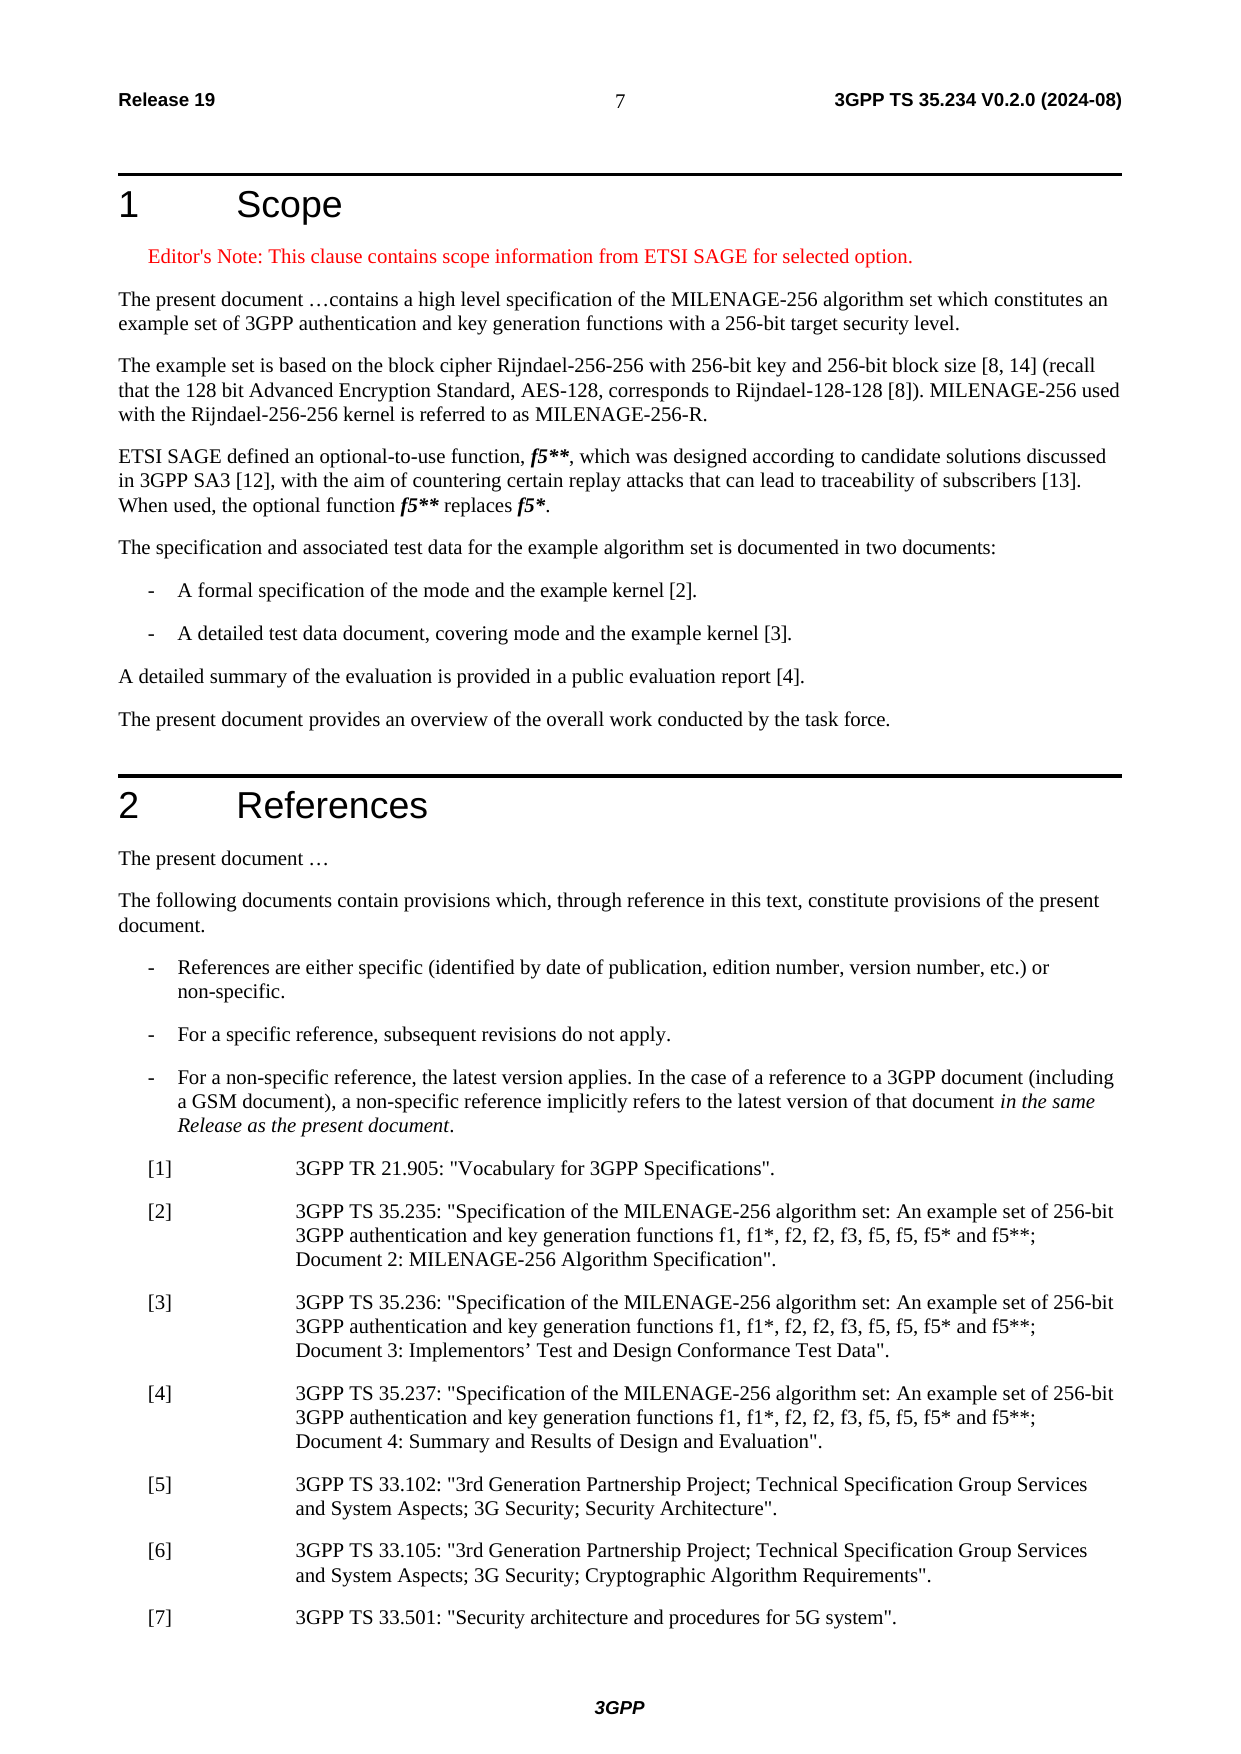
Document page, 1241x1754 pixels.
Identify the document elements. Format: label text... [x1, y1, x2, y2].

text Editor's Note: This clause contains scope information from ETSI SAGE for selected option. [148, 244, 1122, 268]
text - References are either specific (identified by date of publication, edition number, version number, etc.) or non-specific. [148, 955, 1122, 1003]
text The following documents contain provisions which, through reference in this text, constitute provisions of the present document. [118, 888, 1122, 937]
text The present document [118, 287, 1122, 335]
text - For a non-specific reference, the latest version applies. In the case of a reference to a 3GPP document (including a GSM document), a non-specific reference implicitly refers to the latest version of that document in the same Release as the present document. [148, 1065, 1122, 1137]
subtitle 2 References [118, 778, 1122, 827]
text - For a specific reference, subsequent revisions do not apply. [148, 1022, 1122, 1046]
text [1] 3GPP TR 21.905: "Vocabulary for 3GPP Specifications". [148, 1156, 1122, 1180]
subtitle 1 Scope [118, 176, 1122, 225]
text [2] 3GPP TS 35.235: "Specification of the MILENAGE-256 algorithm set: An example set of 256-bit 3GPP authentication and key generation functions f1, f1*, f2, f2, f3, f5, f5, f5* and f5**; Document 2: MILENAGE-256 Algorithm Specification". [148, 1199, 1122, 1271]
text [3] 3GPP TS 35.236: "Specification of the MILENAGE-256 algorithm set: An example set of 256-bit 3GPP authentication and key generation functions f1, f1*, f2, f2, f3, f5, f5, f5* and f5**; Document 3: Implementors’ Test and Design Conformance Test Data". [148, 1290, 1122, 1362]
text [4] 3GPP TS 35.237: "Specification of the MILENAGE-256 algorithm set: An example set of 256-bit 3GPP authentication and key generation functions f1, f1*, f2, f2, f3, f5, f5, f5* and f5**; Document 4: Summary and Results of Design and Evaluation". [148, 1381, 1122, 1453]
text The present document … [118, 846, 1122, 870]
